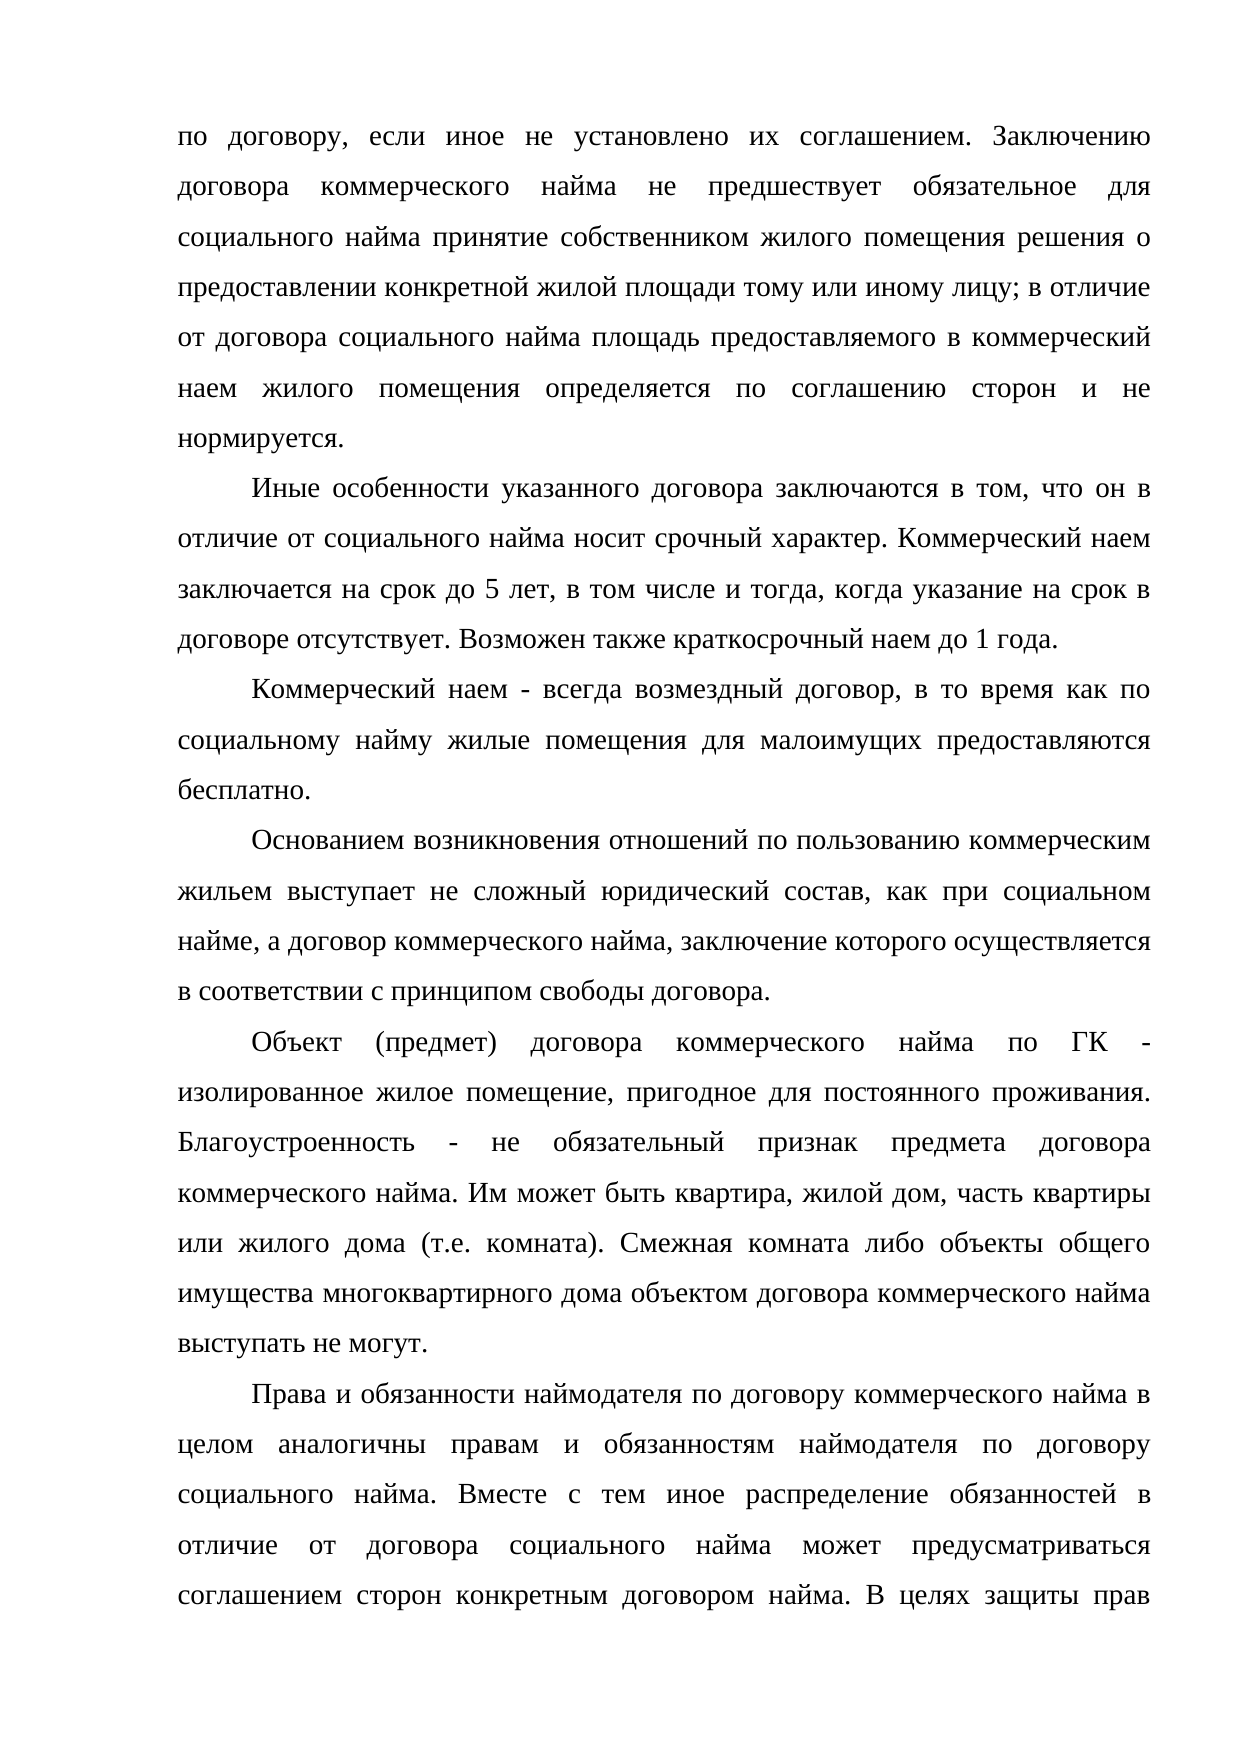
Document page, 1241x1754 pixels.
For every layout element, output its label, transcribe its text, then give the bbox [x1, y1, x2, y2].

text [177, 1376, 1152, 1611]
text Основанием возникновения отношений по пользованию коммерческим жильем выступает не сложный юридический состав, как при социальном найме, а договор коммерческого найма, заключение которого осуществляется в соответствии с принципом свободы договора. [177, 822, 1152, 1007]
text Объект (предмет) договора коммерческого найма по ГК - изолированное жилое помещение, пригодное для постоянного проживания. Благоустроенность - не обязательный признак предмета договора коммерческого найма. Им может быть квартира, жилой дом, часть квартиры или жилого дома (т.е. комната). Смежная комната либо объекты общего имущества многоквартирного дома объектом договора коммерческого найма выступать не могут. [177, 1024, 1152, 1359]
text Иные особенности указанного договора заключаются в том, что он в отличие от социального найма носит срочный характер. Коммерческий наем заключается на срок до 5 лет, в том числе и тогда, когда указание на срок в договоре отсутствует. Возможен также краткосрочный наем до 1 года. [177, 470, 1152, 655]
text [177, 118, 1152, 453]
text Коммерческий наем - всегда возмездный договор, в то время как по социальному найму жилые помещения для малоимущих предоставляются бесплатно. [177, 672, 1152, 806]
